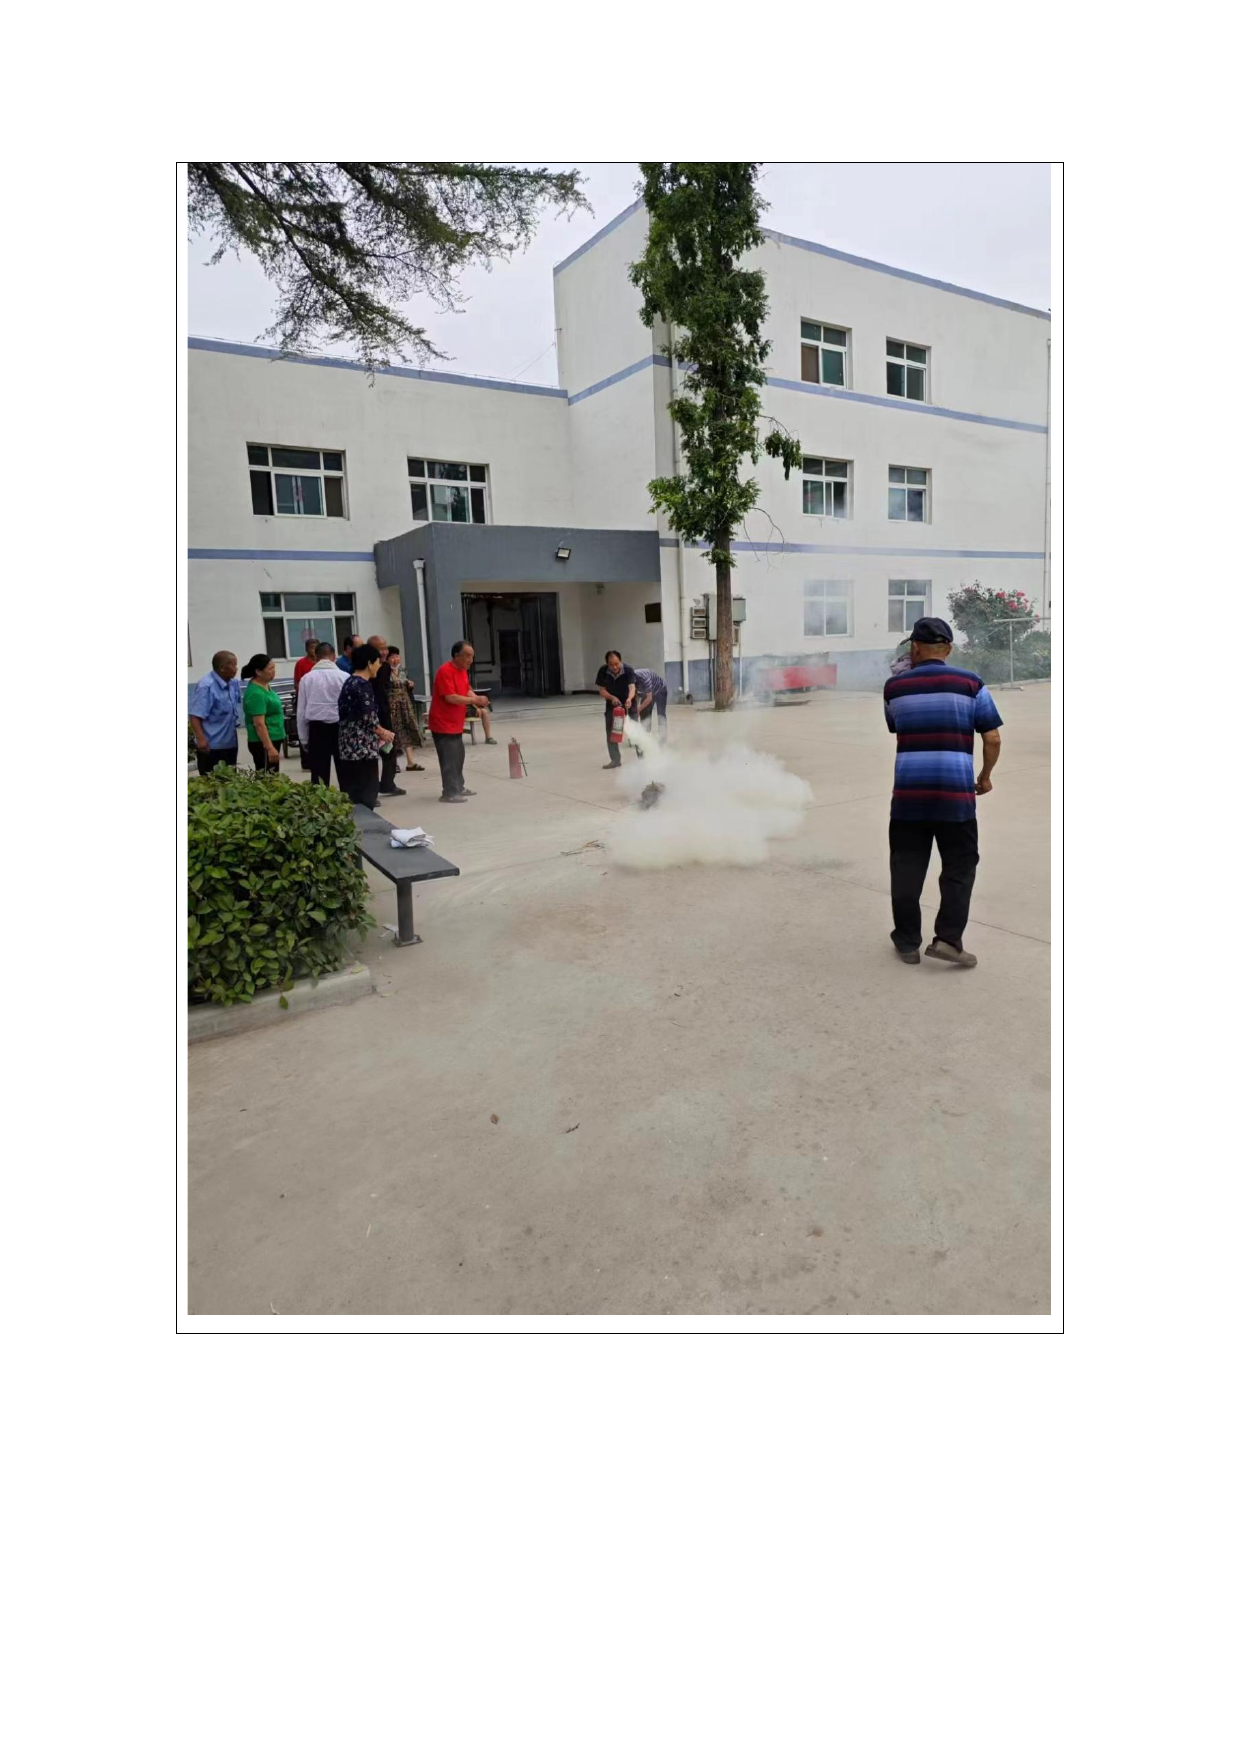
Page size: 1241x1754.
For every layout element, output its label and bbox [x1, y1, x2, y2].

table_cell [177, 163, 1063, 1333]
picture [187, 163, 1051, 1315]
